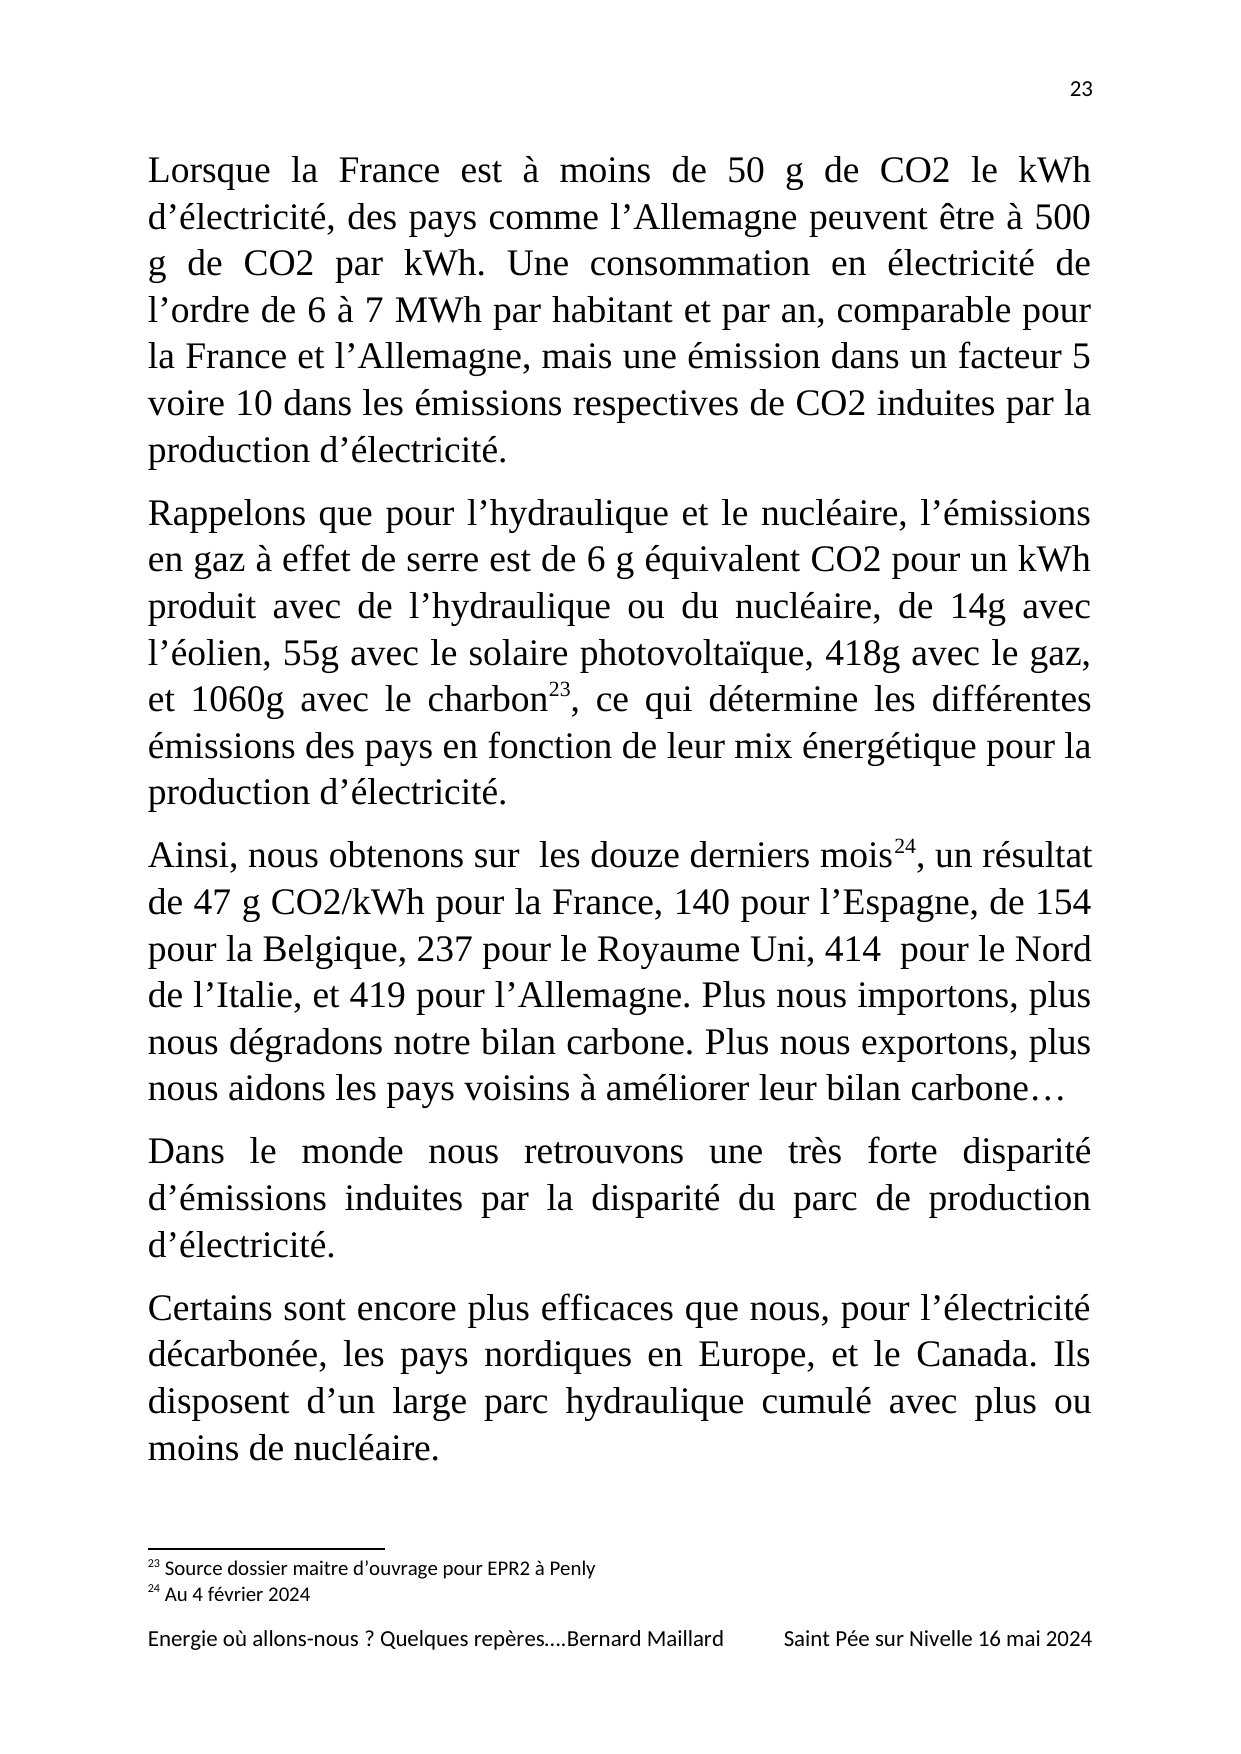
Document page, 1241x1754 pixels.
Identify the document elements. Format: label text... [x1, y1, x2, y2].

text Rappelons que pour l’hydraulique et le nucléaire, l’émissions en gaz à effet de serre est de 6 g équivalent CO2 pour un kWh produit avec de l’hydraulique ou du nucléaire, de 14g avec l’éolien, 55g avec le solaire photovoltaïque, 418g avec le gaz, et 1060g avec le charbon, ce qui détermine les différentes émissions des pays en fonction de leur mix énergétique pour la production d’électricité. [148, 490, 1093, 813]
text Dans le monde nous retrouvons une très forte disparité d’émissions induites par la disparité du parc de production d’électricité. [148, 1129, 1093, 1265]
text Certains sont encore plus efficaces que nous, pour l’électricité décarbonée, les pays nordiques en Europe, et le Canada. Ils disposent d’un large parc hydraulique cumulé avec plus ou moins de nucléaire. [148, 1285, 1093, 1468]
text Lorsque la France est à moins de 50 g de CO2 le kWh d’électricité, des pays comme l’Allemagne peuvent être à 500 g de CO2 par kWh. Une consommation en électricité de l’ordre de 6 à 7 MWh par habitant et par an, comparable pour la France et l’Allemagne, mais une émission dans un facteur 5 voire 10 dans les émissions respectives de CO2 induites par la production d’électricité. [148, 148, 1093, 470]
text Ainsi, nous obtenons sur les douze derniers mois, un résultat de 47 g CO2/kWh pour la France, 140 pour l’Espagne, de 154 pour la Belgique, 237 pour le Royaume Uni, 414 pour le Nord de l’Italie, et 419 pour l’Allemagne. Plus nous importons, plus nous dégradons notre bilan carbone. Plus nous exportons, plus nous aidons les pays voisins à améliorer leur bilan carbone… [148, 833, 1093, 1109]
